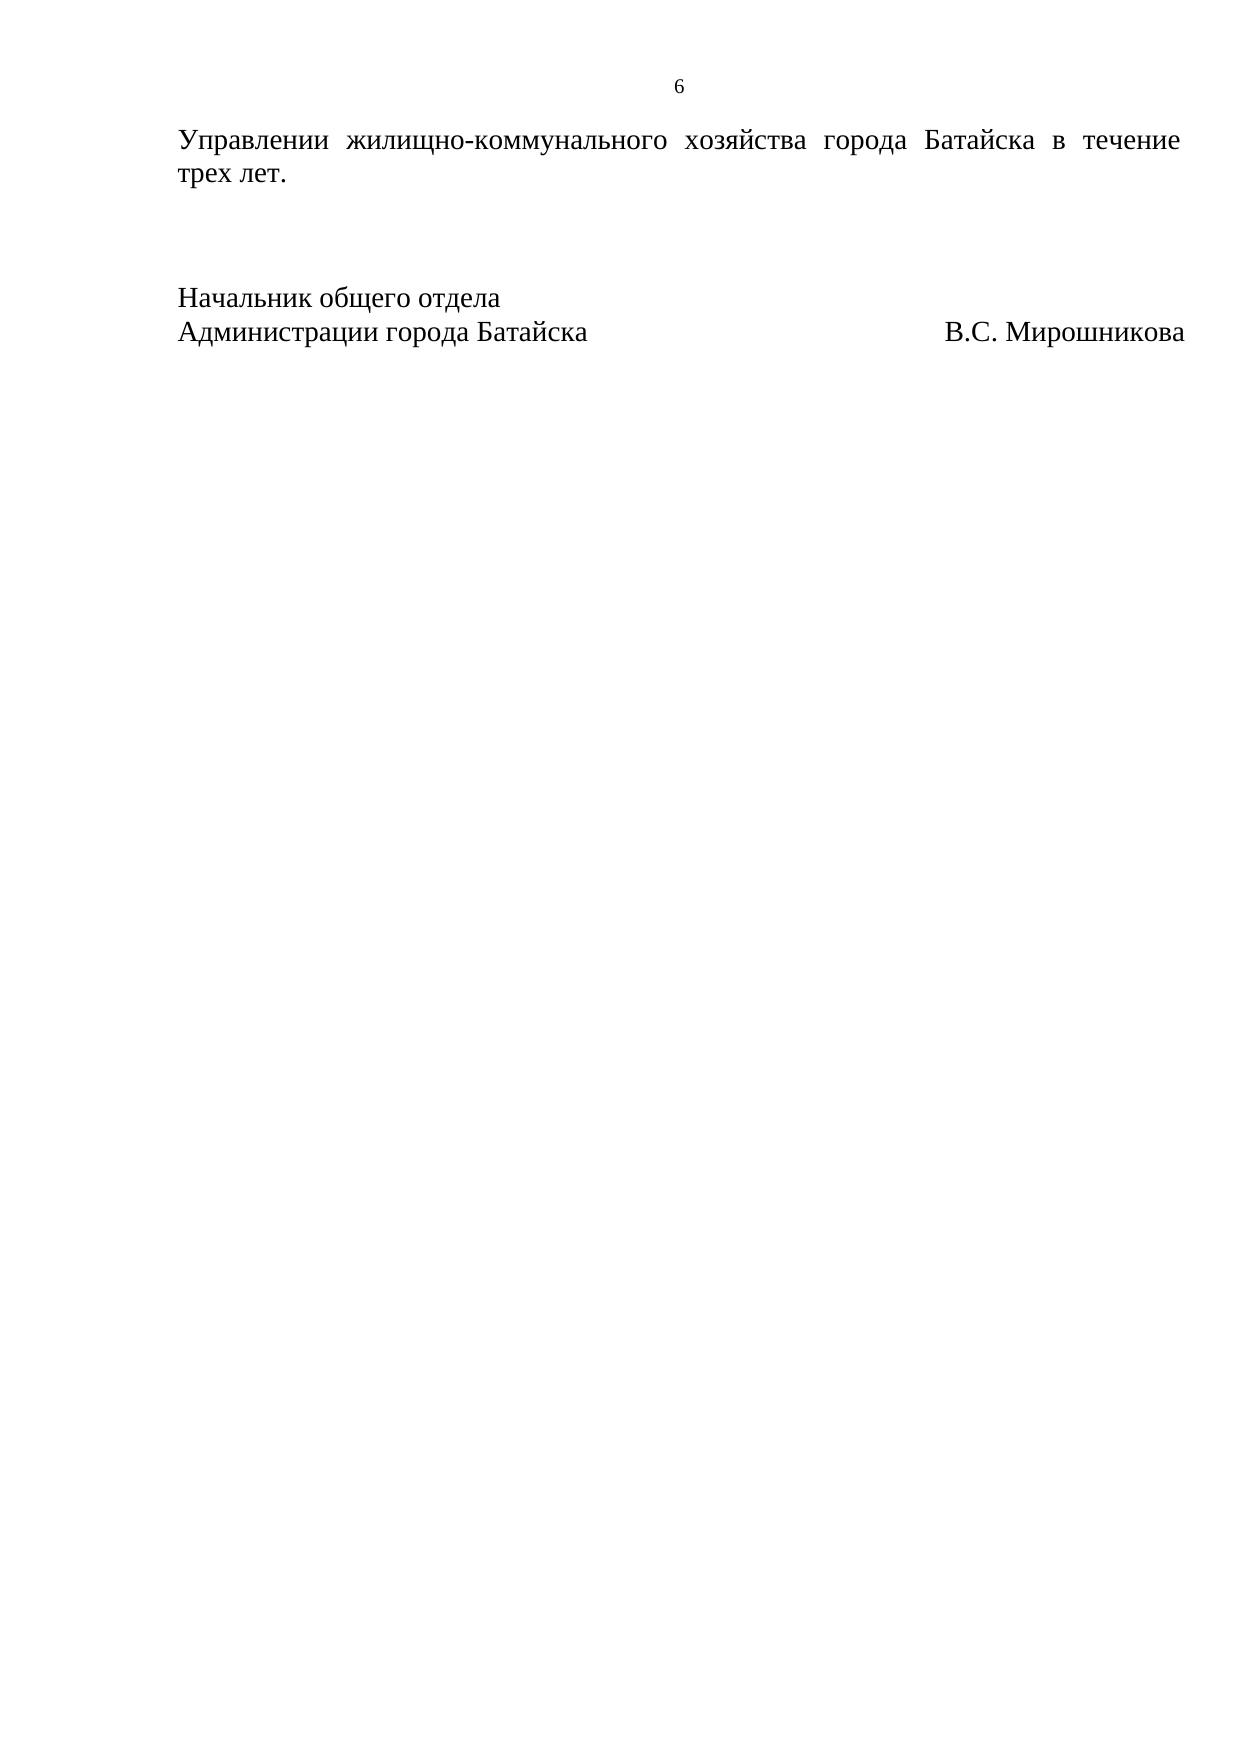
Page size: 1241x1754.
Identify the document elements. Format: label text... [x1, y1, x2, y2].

table_header В.С. Мирошникова [664, 280, 1196, 347]
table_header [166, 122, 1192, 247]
table_header Начальник общего отдела Администрации города Батайска [166, 280, 664, 347]
